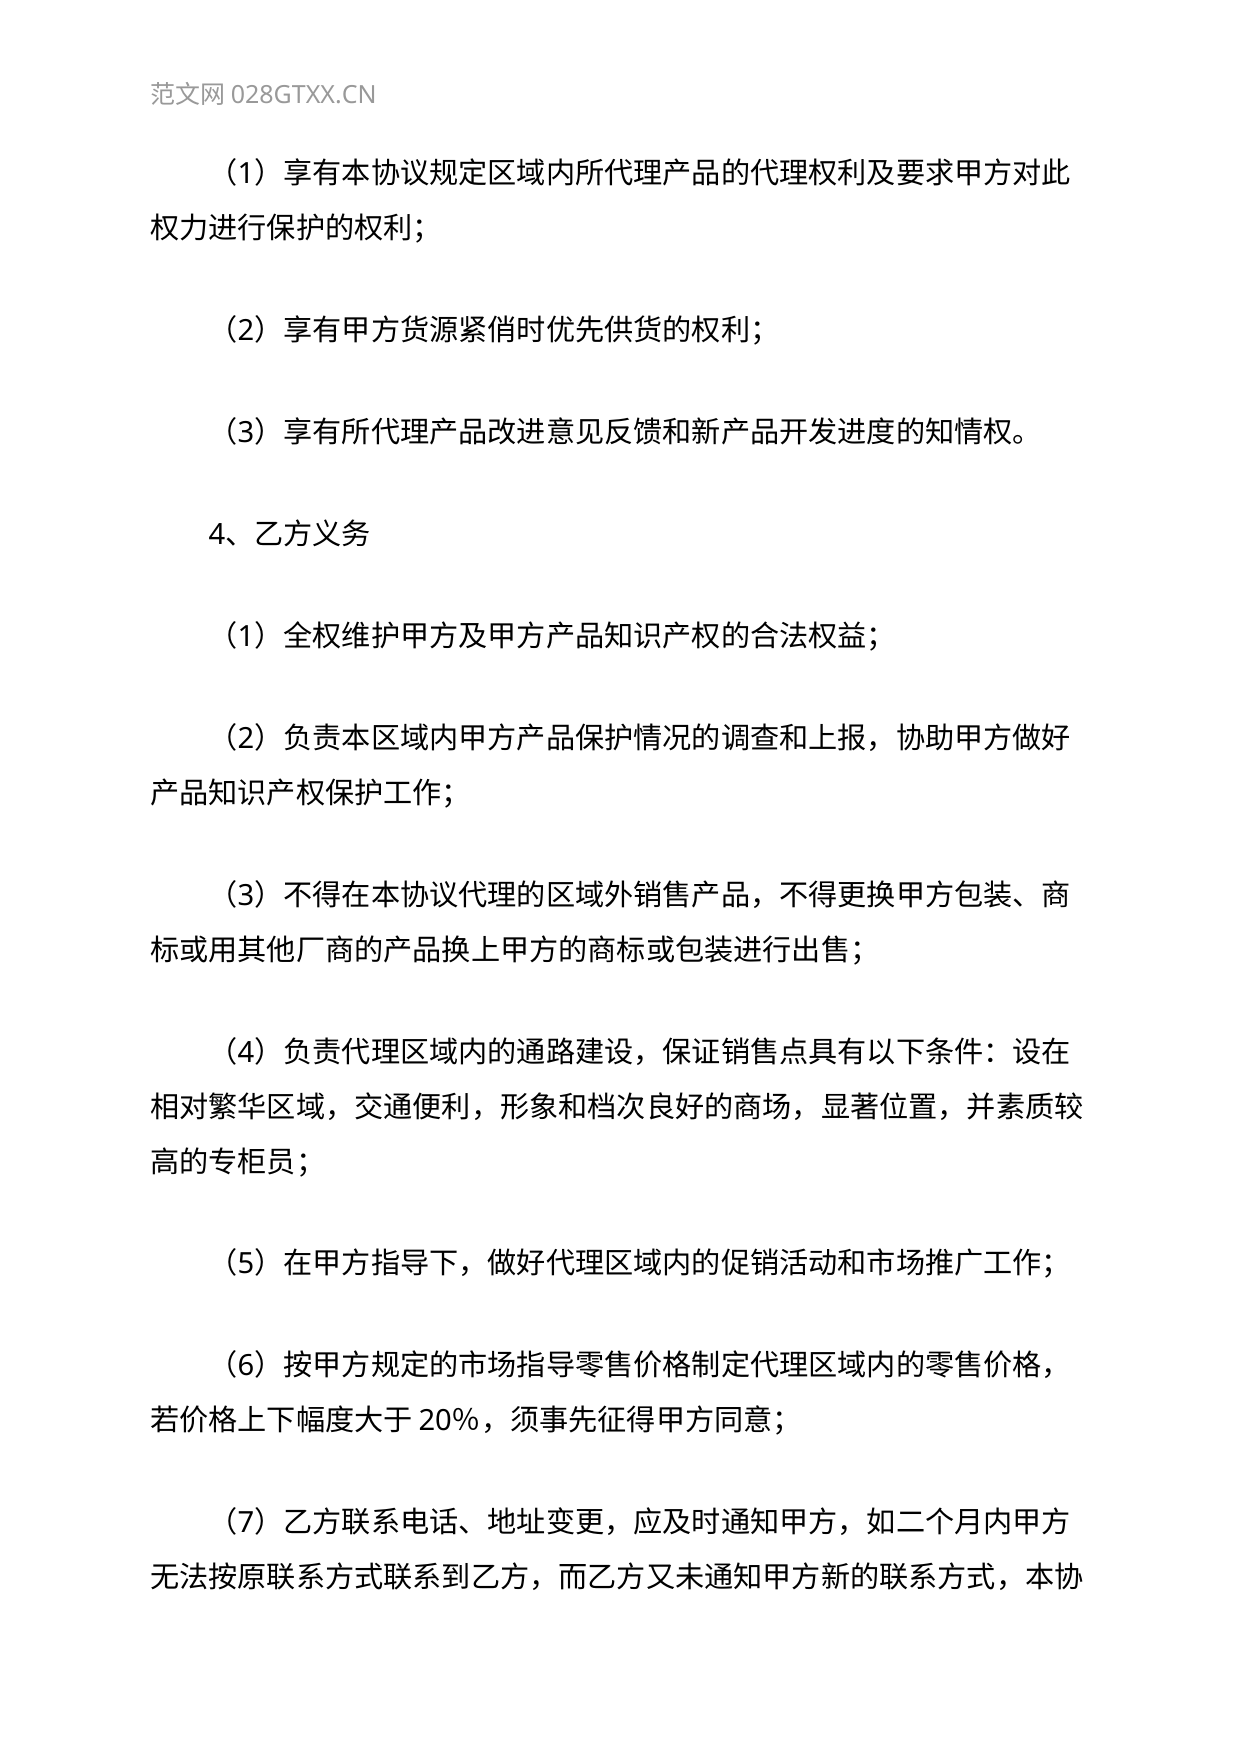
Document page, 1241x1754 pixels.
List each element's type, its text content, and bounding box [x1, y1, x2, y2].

text （2）负责本区域内甲方产品保护情况的调查和上报，协助甲方做好产品知识产权保护工作； [150, 715, 1090, 812]
text （1）全权维护甲方及甲方产品知识产权的合法权益； [150, 613, 1090, 655]
text （1）享有本协议规定区域内所代理产品的代理权利及要求甲方对此权力进行保护的权利； [150, 150, 1090, 247]
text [150, 1499, 1090, 1596]
text （3）不得在本协议代理的区域外销售产品，不得更换甲方包装、商标或用其他厂商的产品换上甲方的商标或包装进行出售； [150, 871, 1090, 969]
text （3）享有所代理产品改进意见反馈和新产品开发进度的知情权。 [150, 409, 1090, 451]
text 4、乙方义务 [150, 511, 1090, 553]
text （2）享有甲方货源紧俏时优先供货的权利； [150, 307, 1090, 349]
text （6）按甲方规定的市场指导零售价格制定代理区域内的零售价格，若价格上下幅度大于20％，须事先征得甲方同意； [150, 1342, 1090, 1439]
text （5）在甲方指导下，做好代理区域内的促销活动和市场推广工作； [150, 1240, 1090, 1282]
text （4）负责代理区域内的通路建设，保证销售点具有以下条件：设在相对繁华区域，交通便利，形象和档次良好的商场，显著位置，并素质较高的专柜员； [150, 1028, 1090, 1180]
